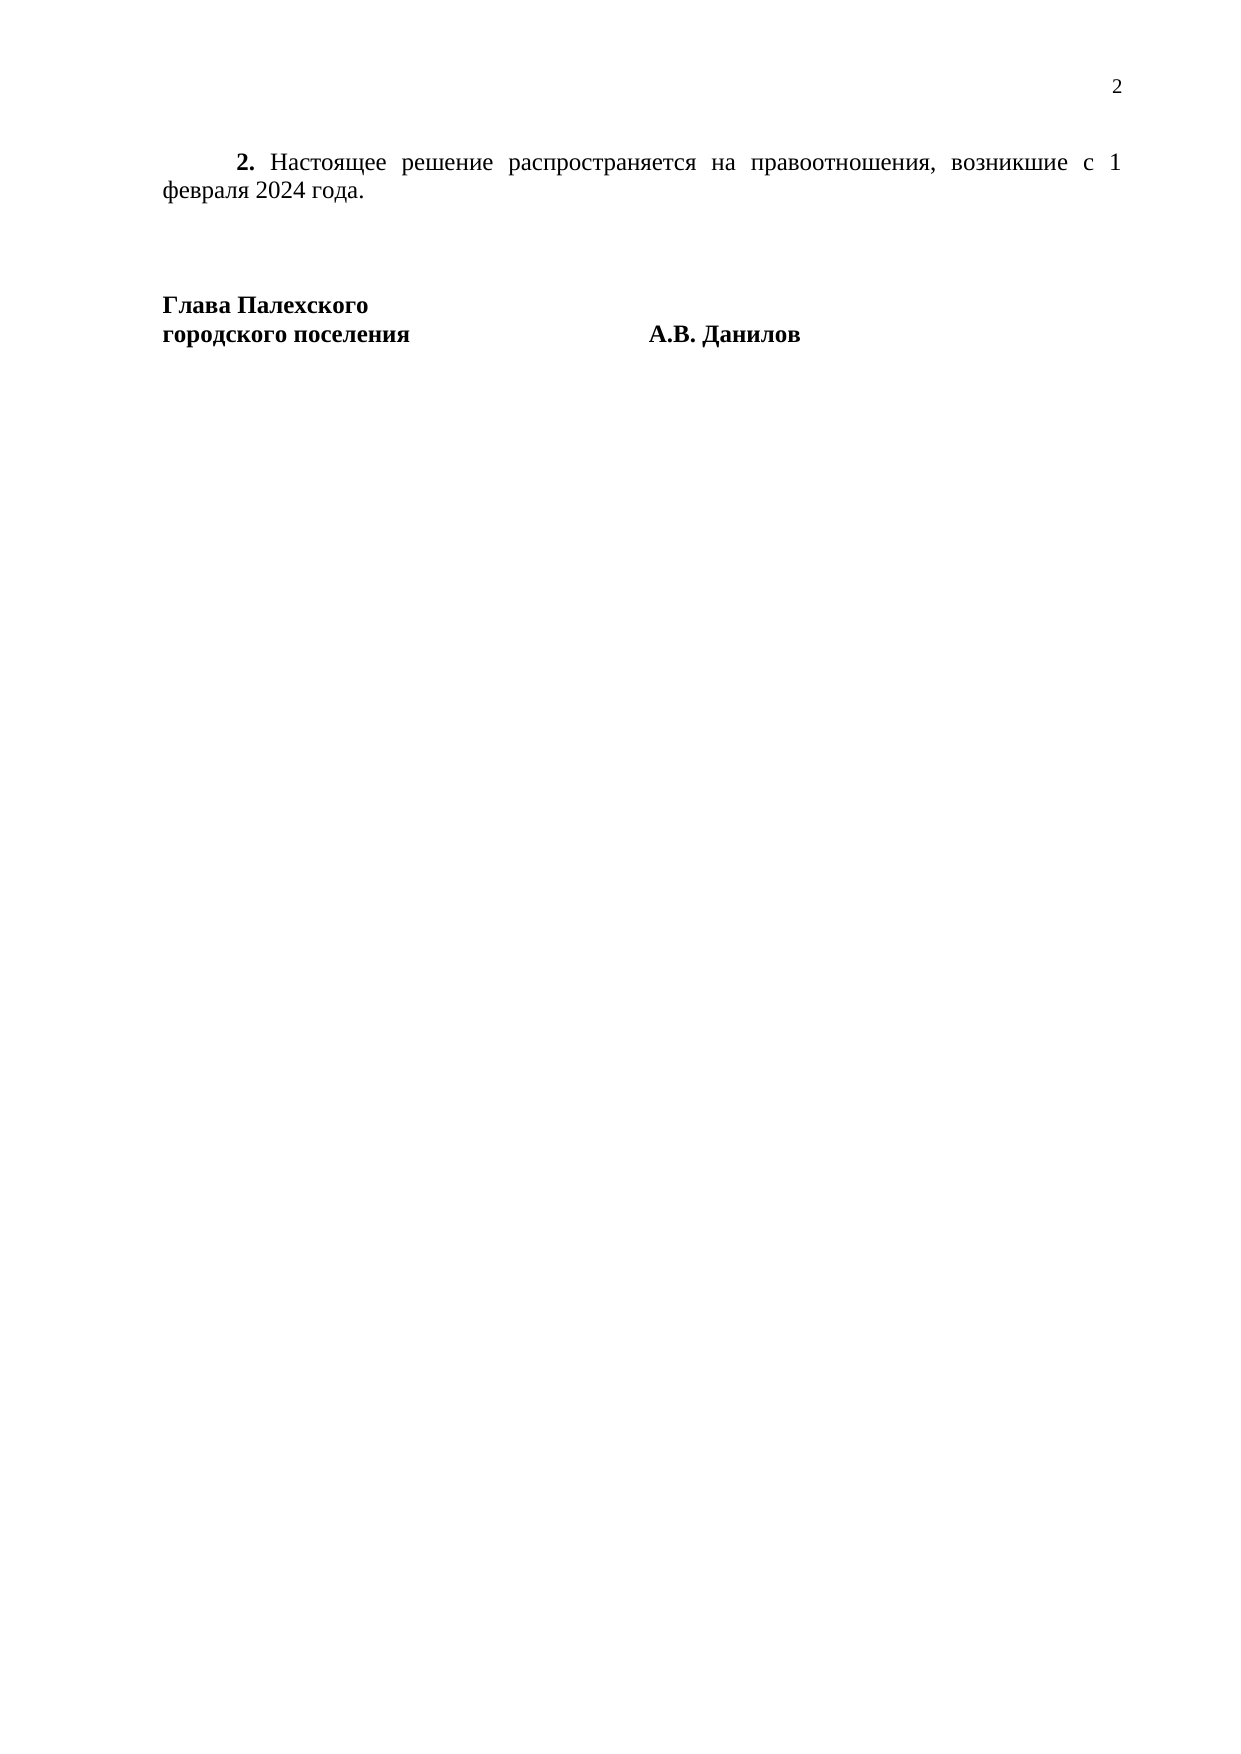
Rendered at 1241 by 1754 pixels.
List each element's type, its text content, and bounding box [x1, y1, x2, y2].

text Глава Палехского [162, 291, 1122, 319]
text 2. Настоящее решение распространяется на правоотношения, возникшие с 1 февраля 2024 года. [162, 147, 1122, 204]
text городского поселения А.В. Данилов [162, 319, 1122, 348]
